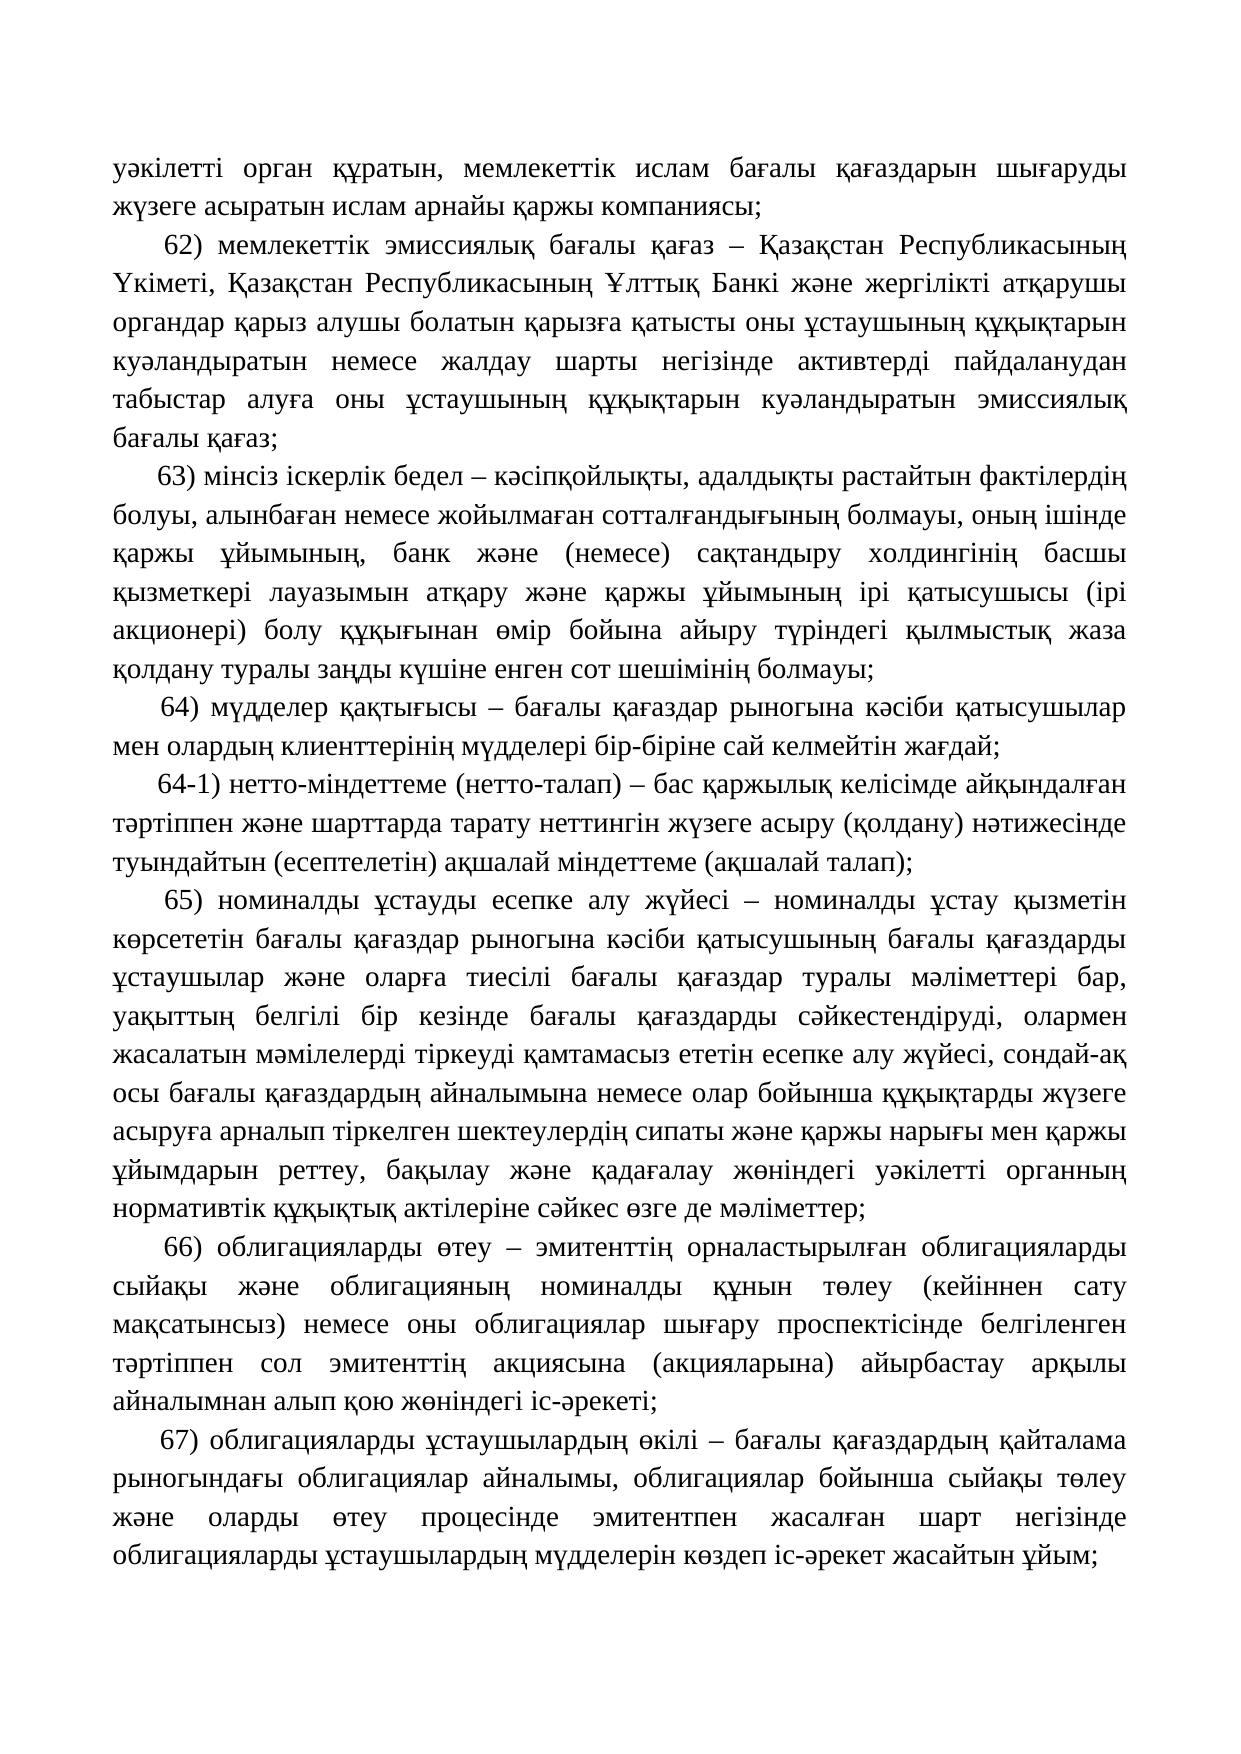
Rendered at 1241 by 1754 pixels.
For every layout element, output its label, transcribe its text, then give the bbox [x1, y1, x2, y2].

text 64) мүдделер қақтығысы – бағалы қағаздар рыногына кәсiби қатысушылар мен олардың клиенттерiнiң мүдделерi бiр-бiрiне сай келмейтiн жағдай; [112, 689, 1128, 762]
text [112, 150, 1128, 222]
text 65) номиналды ұстауды есепке алу жүйесi – номиналды ұстау қызметiн көрсететiн бағалы қағаздар рыногына кәсiби қатысушының бағалы қағаздарды ұстаушылар және оларға тиесiлi бағалы қағаздар туралы мәлiметтерi бар, уақыттың белгiлi бiр кезiнде бағалы қағаздарды сәйкестендiрудi, олармен жасалатын мәмiлелердi тiркеудi қамтамасыз ететiн есепке алу жүйесi, сондай-ақ осы бағалы қағаздардың айналымына немесе олар бойынша құқықтарды жүзеге асыруға арналып тiркелген шектеулердiң сипаты және қаржы нарығы мен қаржы ұйымдарын реттеу, бақылау және қадағалау жөніндегі уәкiлеттi органның нормативтiк құқықтық актiлерiне сәйкес өзге де мәлiметтер; [112, 882, 1128, 1224]
text 64-1) нетто-міндеттеме (нетто-талап) – бас қаржылық келісімде айқындалған тәртіппен және шарттарда тарату неттингін жүзеге асыру (қолдану) нәтижесінде туындайтын (есептелетін) ақшалай міндеттеме (ақшалай талап); [112, 767, 1128, 877]
text 62) мемлекеттік эмиссиялық бағалы қағаз – Қазақстан Республикасының Үкіметі, Қазақстан Республикасының Ұлттық Банкі және жергiлiктi атқарушы органдар қарыз алушы болатын қарызға қатысты оны ұстаушының құқықтарын куәландыратын немесе жалдау шарты негiзiнде активтердi пайдаланудан табыстар алуға оны ұстаушының құқықтарын куәландыратын эмиссиялық бағалы қағаз; [112, 227, 1128, 453]
text 63) мiнсiз iскерлiк бедел – кәсiпқойлықты, адалдықты растайтын фактiлердiң болуы, алынбаған немесе жойылмаған сотталғандығының болмауы, оның ішінде қаржы ұйымының, банк және (немесе) сақтандыру холдингінің басшы қызметкері лауазымын атқару және қаржы ұйымының ірі қатысушысы (ірі акционері) болу құқығынан өмір бойына айыру түріндегі қылмыстық жаза қолдану туралы заңды күшіне енген сот шешімінің болмауы; [112, 458, 1128, 684]
